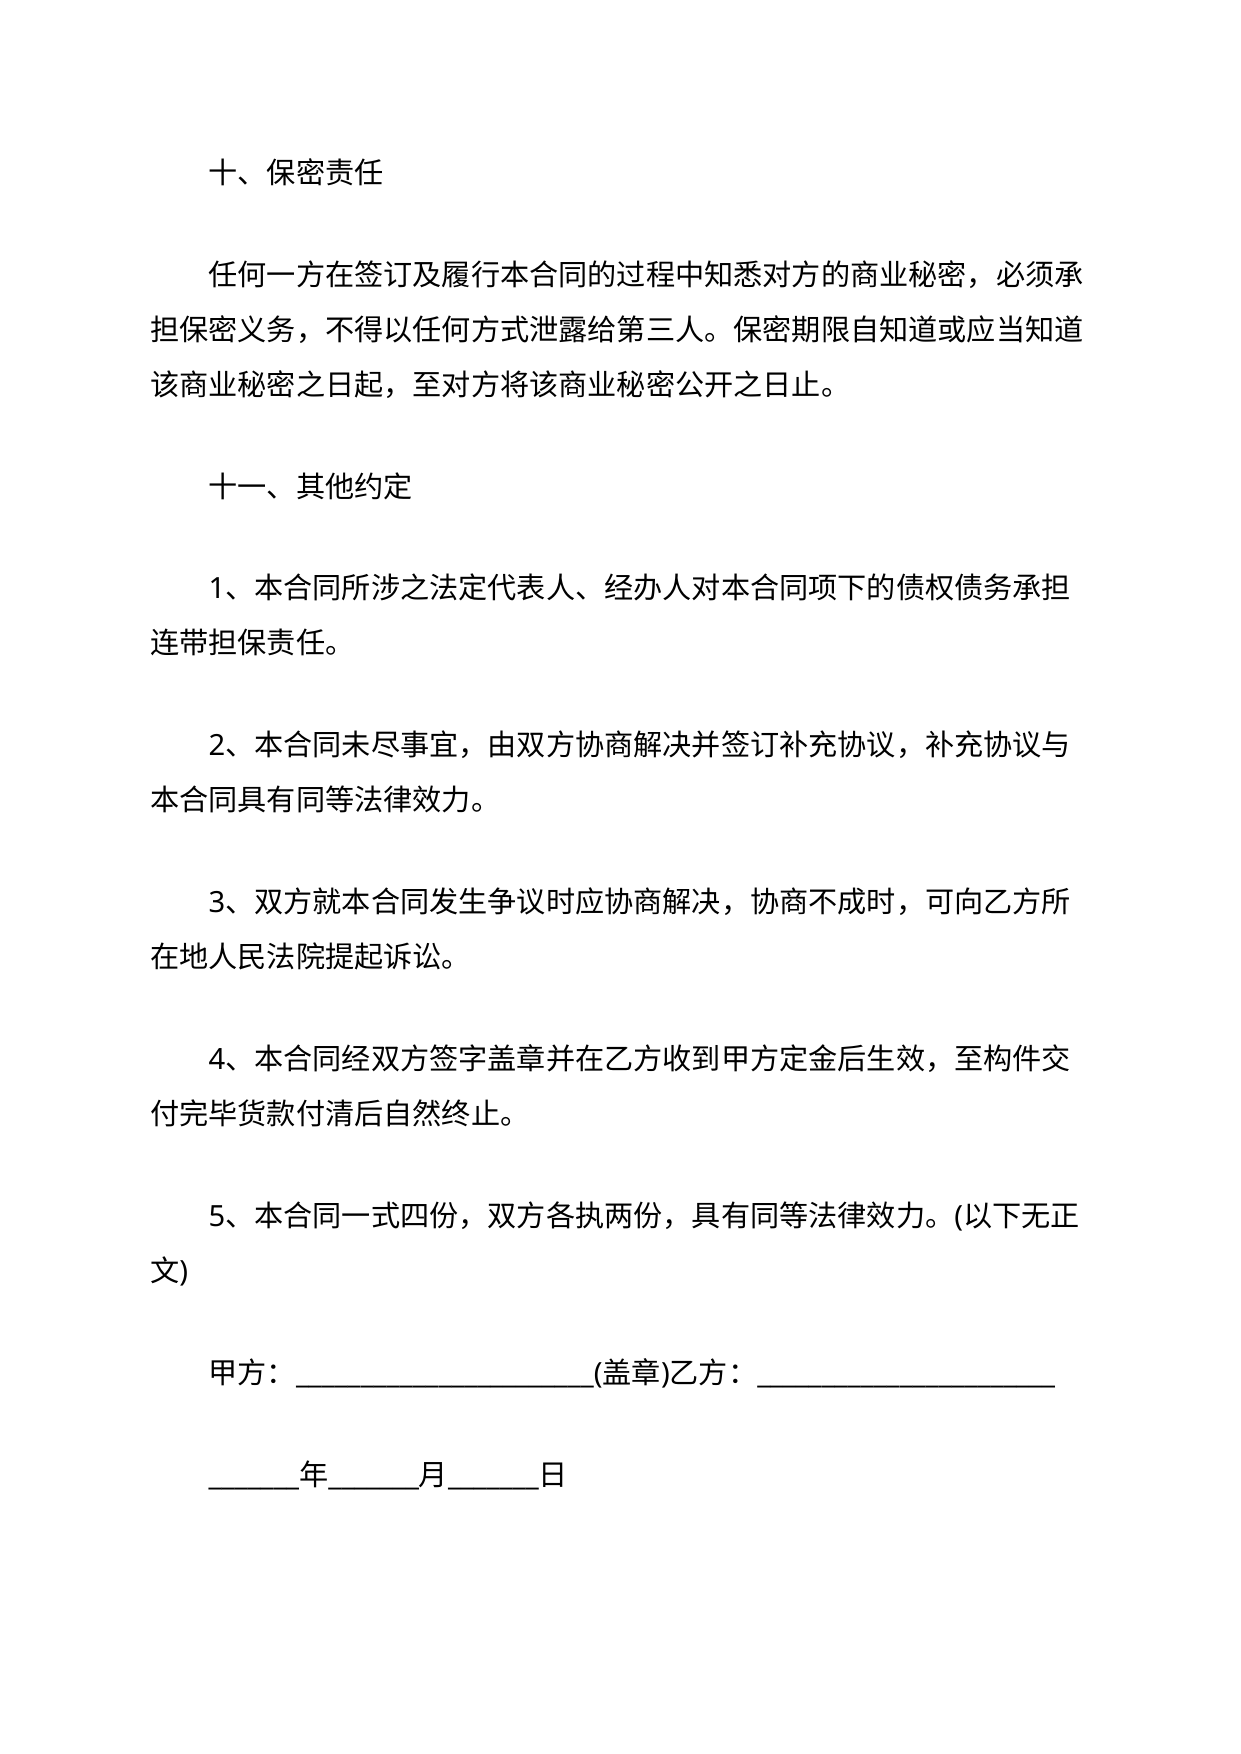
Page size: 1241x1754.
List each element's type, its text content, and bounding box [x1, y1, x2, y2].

text 甲方：_______________________(盖章)乙方：_______________________ [150, 1349, 1090, 1392]
text 十、保密责任 [150, 150, 1090, 192]
text 2、本合同未尽事宜，由双方协商解决并签订补充协议，补充协议与本合同具有同等法律效力。 [150, 722, 1090, 819]
text 5、本合同一式四份，双方各执两份，具有同等法律效力。(以下无正文) [150, 1192, 1090, 1289]
text 4、本合同经双方签字盖章并在乙方收到甲方定金后生效，至构件交付完毕货款付清后自然终止。 [150, 1035, 1090, 1133]
text 3、双方就本合同发生争议时应协商解决，协商不成时，可向乙方所在地人民法院提起诉讼。 [150, 879, 1090, 976]
text 1、本合同所涉之法定代表人、经办人对本合同项下的债权债务承担连带担保责任。 [150, 565, 1090, 662]
text 任何一方在签订及履行本合同的过程中知悉对方的商业秘密，必须承担保密义务，不得以任何方式泄露给第三人。保密期限自知道或应当知道该商业秘密之日起，至对方将该商业秘密公开之日止。 [150, 252, 1090, 404]
text 十一、其他约定 [150, 463, 1090, 506]
text _______年_______月_______日 [150, 1451, 1090, 1493]
